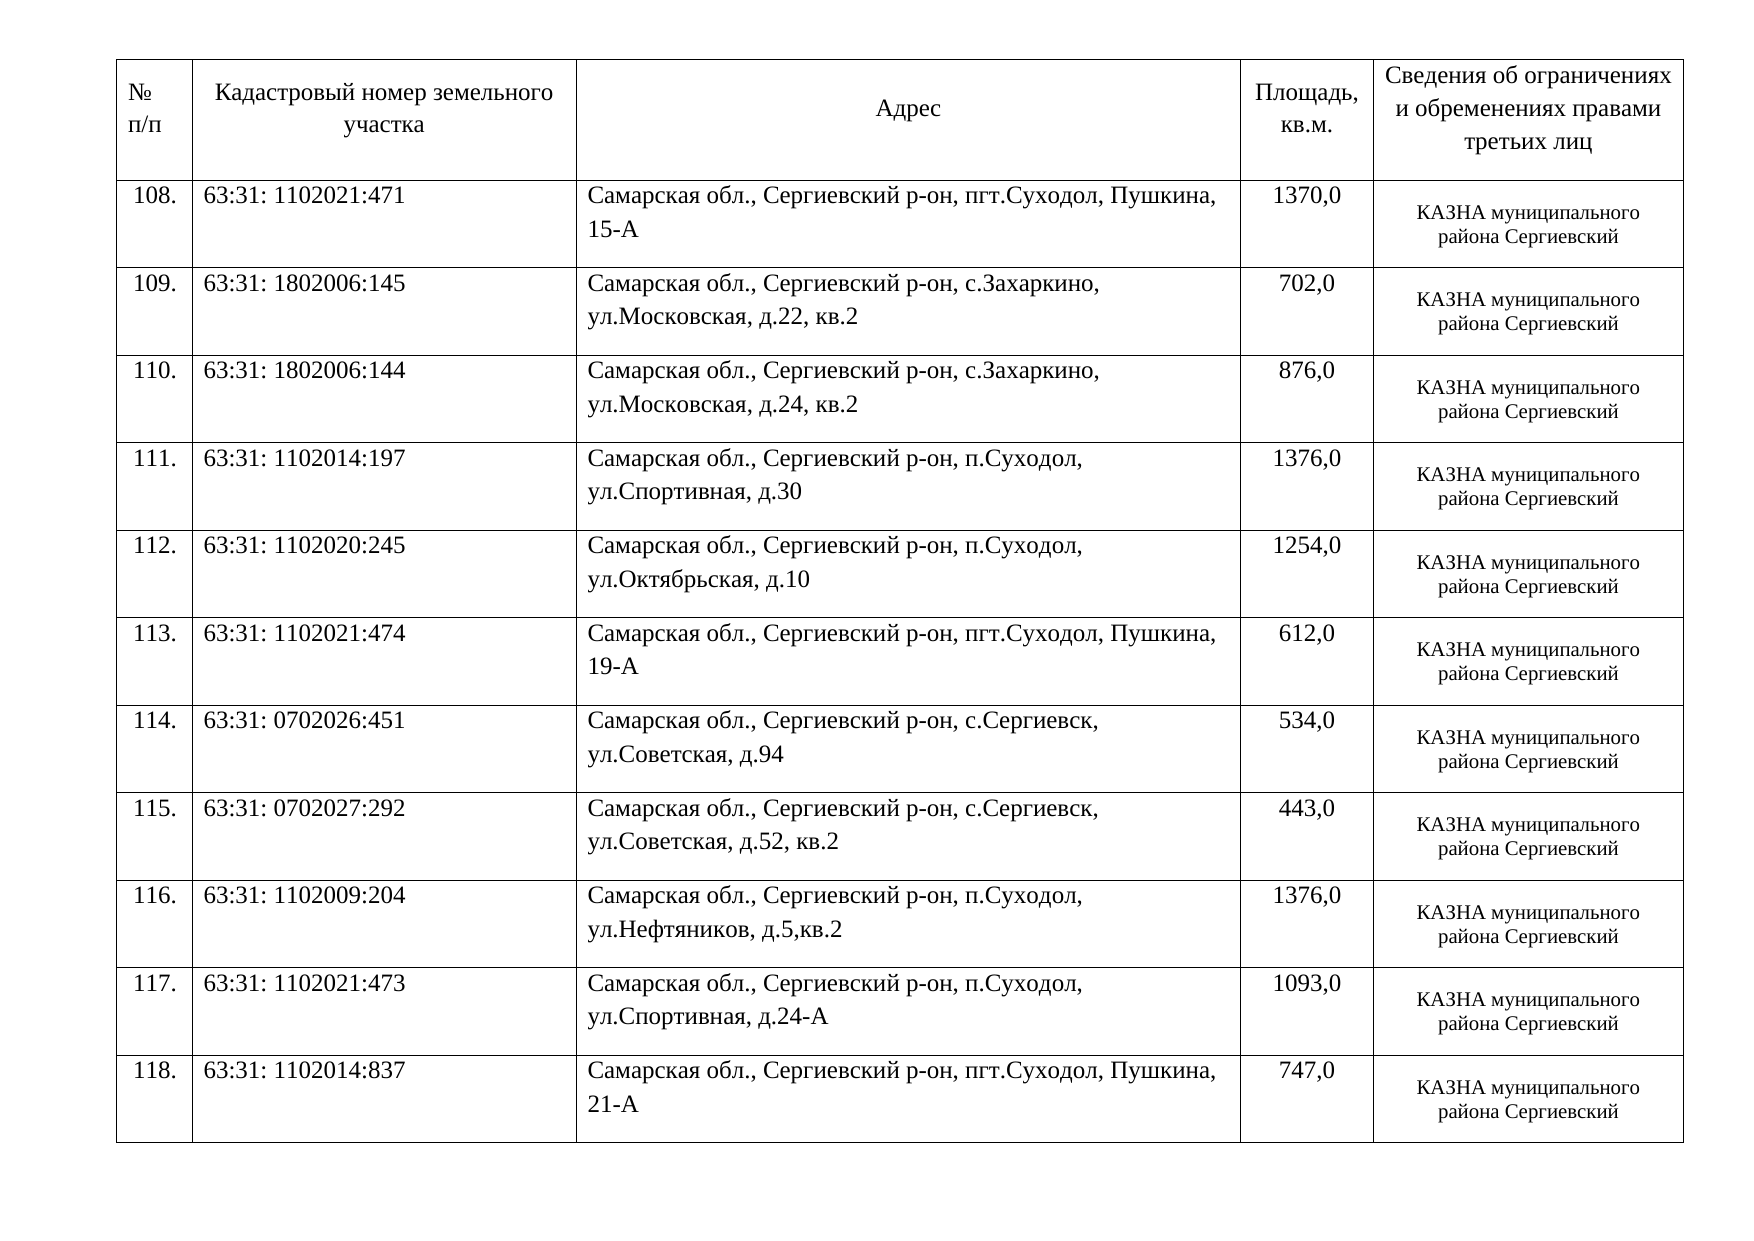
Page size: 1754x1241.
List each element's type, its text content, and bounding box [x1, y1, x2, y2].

table_cell КАЗНА муниципального района Сергиевский [1374, 881, 1683, 967]
table_cell 63:31: 1102021:473 [193, 968, 576, 1054]
table_cell Самарская обл., Сергиевский р-он, с.Захаркино, ул.Московская, д.24, кв.2 [577, 356, 1240, 442]
table_cell [117, 356, 192, 442]
table_cell 63:31: 1802006:144 [193, 356, 576, 442]
table_cell 63:31: 1102014:197 [193, 443, 576, 529]
table_header Площадь, кв.м. [1241, 60, 1373, 179]
table_cell Самарская обл., Сергиевский р-он, п.Суходол, ул.Октябрьская, д.10 [577, 531, 1240, 617]
table_cell 63:31: 0702026:451 [193, 706, 576, 792]
table_cell 702,0 [1241, 268, 1373, 354]
table_cell 1370,0 [1241, 181, 1373, 267]
table_cell 1093,0 [1241, 968, 1373, 1054]
table_cell [117, 793, 192, 879]
table_cell Самарская обл., Сергиевский р-он, с.Захаркино, ул.Московская, д.22, кв.2 [577, 268, 1240, 354]
table_cell КАЗНА муниципального района Сергиевский [1374, 531, 1683, 617]
table_header Сведения об ограничениях и обременениях правами третьих лиц [1374, 60, 1683, 179]
table_cell КАЗНА муниципального района Сергиевский [1374, 1056, 1683, 1142]
table_cell [117, 268, 192, 354]
table_cell 63:31: 1102021:474 [193, 618, 576, 704]
table_cell КАЗНА муниципального района Сергиевский [1374, 968, 1683, 1054]
table_cell Самарская обл., Сергиевский р-он, п.Суходол, ул.Нефтяников, д.5,кв.2 [577, 881, 1240, 967]
table_cell [117, 706, 192, 792]
table_cell КАЗНА муниципального района Сергиевский [1374, 356, 1683, 442]
table_cell КАЗНА муниципального района Сергиевский [1374, 706, 1683, 792]
table_cell 1254,0 [1241, 531, 1373, 617]
table_cell 1376,0 [1241, 881, 1373, 967]
table_cell 63:31: 1802006:145 [193, 268, 576, 354]
table_cell 63:31: 1102020:245 [193, 531, 576, 617]
table_cell КАЗНА муниципального района Сергиевский [1374, 618, 1683, 704]
table_header № п/п [117, 60, 192, 179]
table_cell КАЗНА муниципального района Сергиевский [1374, 268, 1683, 354]
table_cell 63:31: 0702027:292 [193, 793, 576, 879]
table_cell Самарская обл., Сергиевский р-он, пгт.Суходол, Пушкина, 15-А [577, 181, 1240, 267]
table_cell [117, 531, 192, 617]
table_cell 63:31: 1102021:471 [193, 181, 576, 267]
table_cell Самарская обл., Сергиевский р-он, п.Суходол, ул.Спортивная, д.30 [577, 443, 1240, 529]
table_header Кадастровый номер земельного участка [193, 60, 576, 179]
table_cell 876,0 [1241, 356, 1373, 442]
table_cell 747,0 [1241, 1056, 1373, 1142]
table_cell 612,0 [1241, 618, 1373, 704]
table_cell [117, 443, 192, 529]
table_cell Самарская обл., Сергиевский р-он, с.Сергиевск, ул.Советская, д.52, кв.2 [577, 793, 1240, 879]
table_cell [117, 618, 192, 704]
table_cell Самарская обл., Сергиевский р-он, с.Сергиевск, ул.Советская, д.94 [577, 706, 1240, 792]
table_cell 534,0 [1241, 706, 1373, 792]
table_cell [117, 968, 192, 1054]
table_header Адрес [577, 60, 1240, 179]
table_cell 1376,0 [1241, 443, 1373, 529]
table_cell [117, 181, 192, 267]
table_cell Самарская обл., Сергиевский р-он, п.Суходол, ул.Спортивная, д.24-А [577, 968, 1240, 1054]
table_cell [117, 881, 192, 967]
table_cell Самарская обл., Сергиевский р-он, пгт.Суходол, Пушкина, 21-А [577, 1056, 1240, 1142]
table_cell КАЗНА муниципального района Сергиевский [1374, 443, 1683, 529]
table_cell [117, 1056, 192, 1142]
table_cell Самарская обл., Сергиевский р-он, пгт.Суходол, Пушкина, 19-А [577, 618, 1240, 704]
table_cell 63:31: 1102014:837 [193, 1056, 576, 1142]
table_cell КАЗНА муниципального района Сергиевский [1374, 793, 1683, 879]
table_cell 63:31: 1102009:204 [193, 881, 576, 967]
table_cell 443,0 [1241, 793, 1373, 879]
table_cell КАЗНА муниципального района Сергиевский [1374, 181, 1683, 267]
